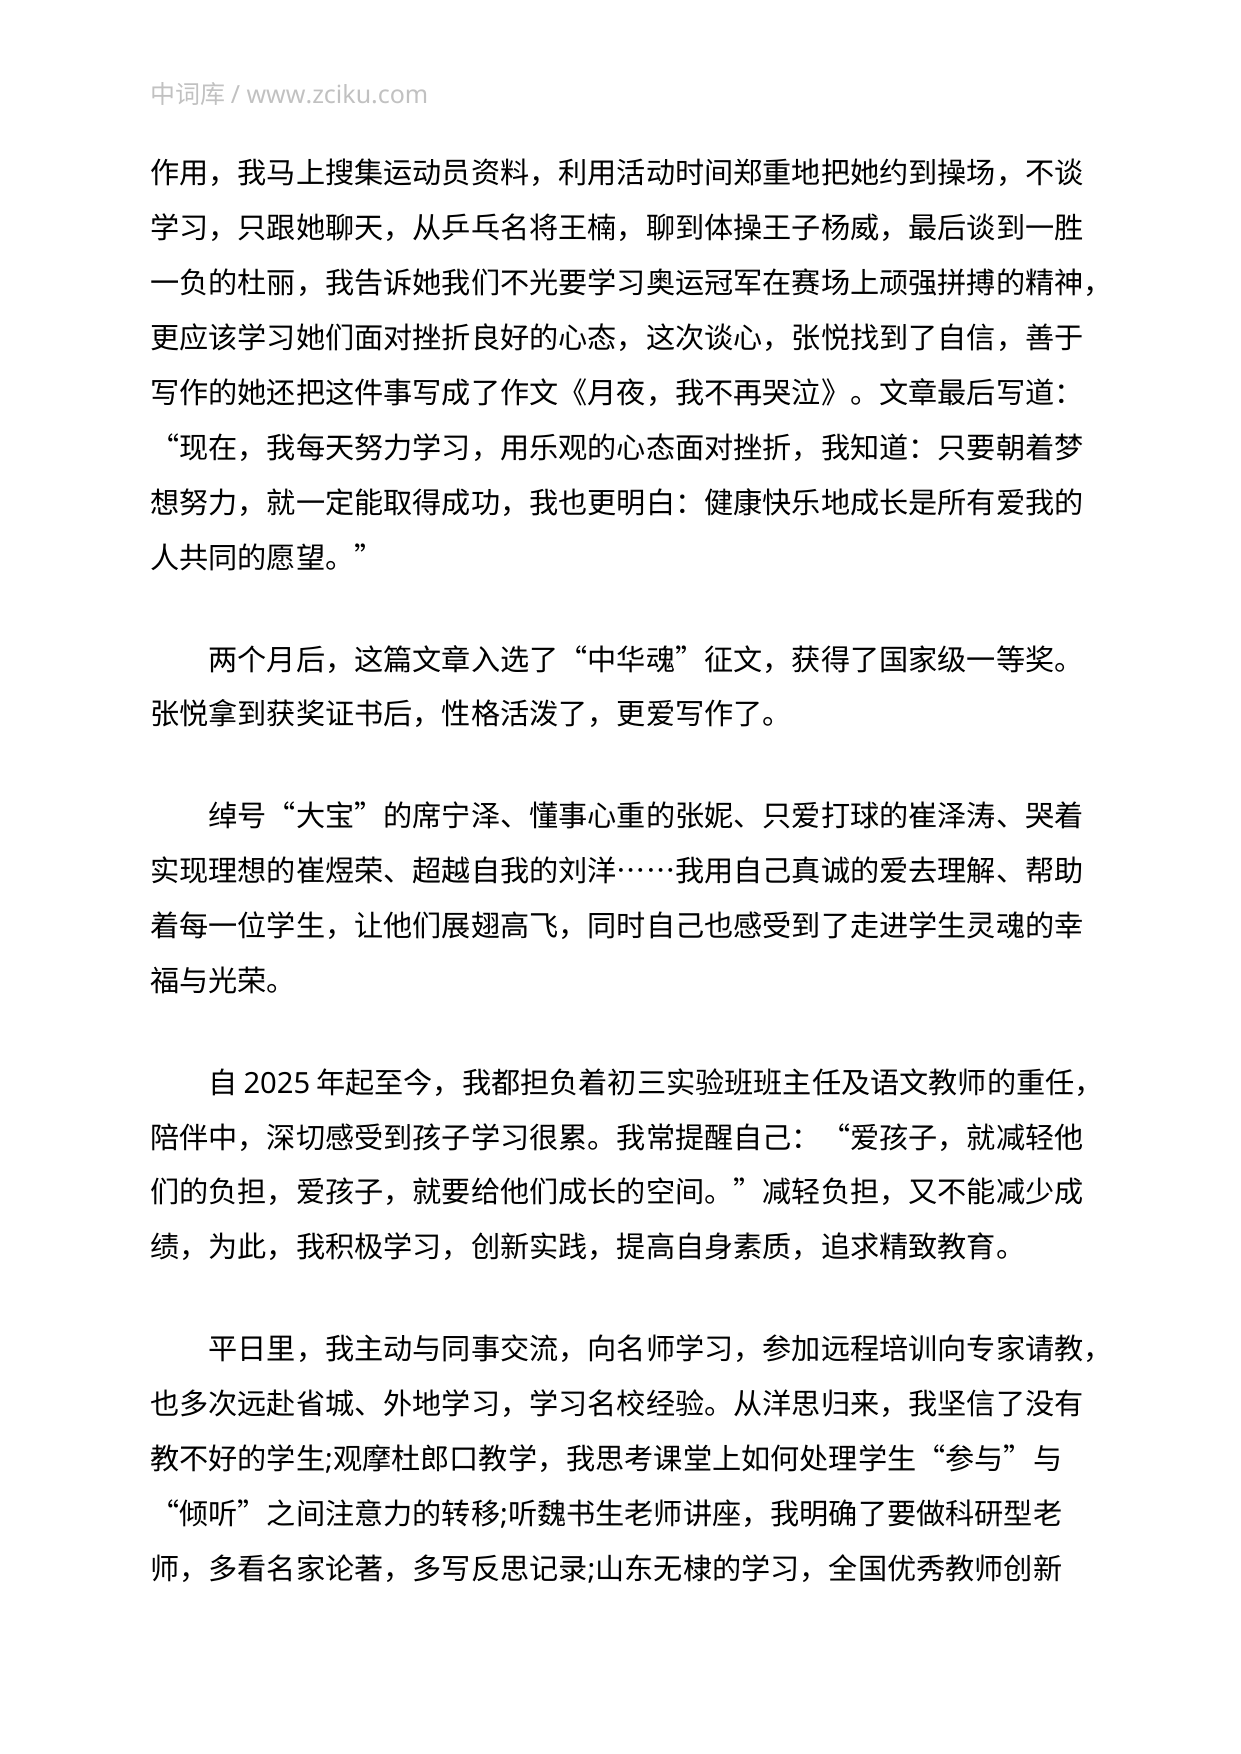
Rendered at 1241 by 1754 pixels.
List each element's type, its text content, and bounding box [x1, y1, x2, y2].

text 绰号“大宝”的席宁泽、懂事心重的张妮、只爱打球的崔泽涛、哭着实现理想的崔煜荣、超越自我的刘洋……我用自己真诚的爱去理解、帮助着每一位学生，让他们展翅高飞，同时自己也感受到了走进学生灵魂的幸福与光荣。 [150, 793, 1090, 1000]
text 两个月后，这篇文章入选了“中华魂”征文，获得了国家级一等奖。张悦拿到获奖证书后，性格活泼了，更爱写作了。 [150, 636, 1090, 733]
text 自2025年起至今，我都担负着初三实验班班主任及语文教师的重任，陪伴中，深切感受到孩子学习很累。我常提醒自己：“爱孩子，就减轻他们的负担，爱孩子，就要给他们成长的空间。”减轻负担，又不能减少成绩，为此，我积极学习，创新实践，提高自身素质，追求精致教育。 [150, 1059, 1090, 1266]
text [150, 150, 1090, 577]
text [150, 1326, 1090, 1588]
